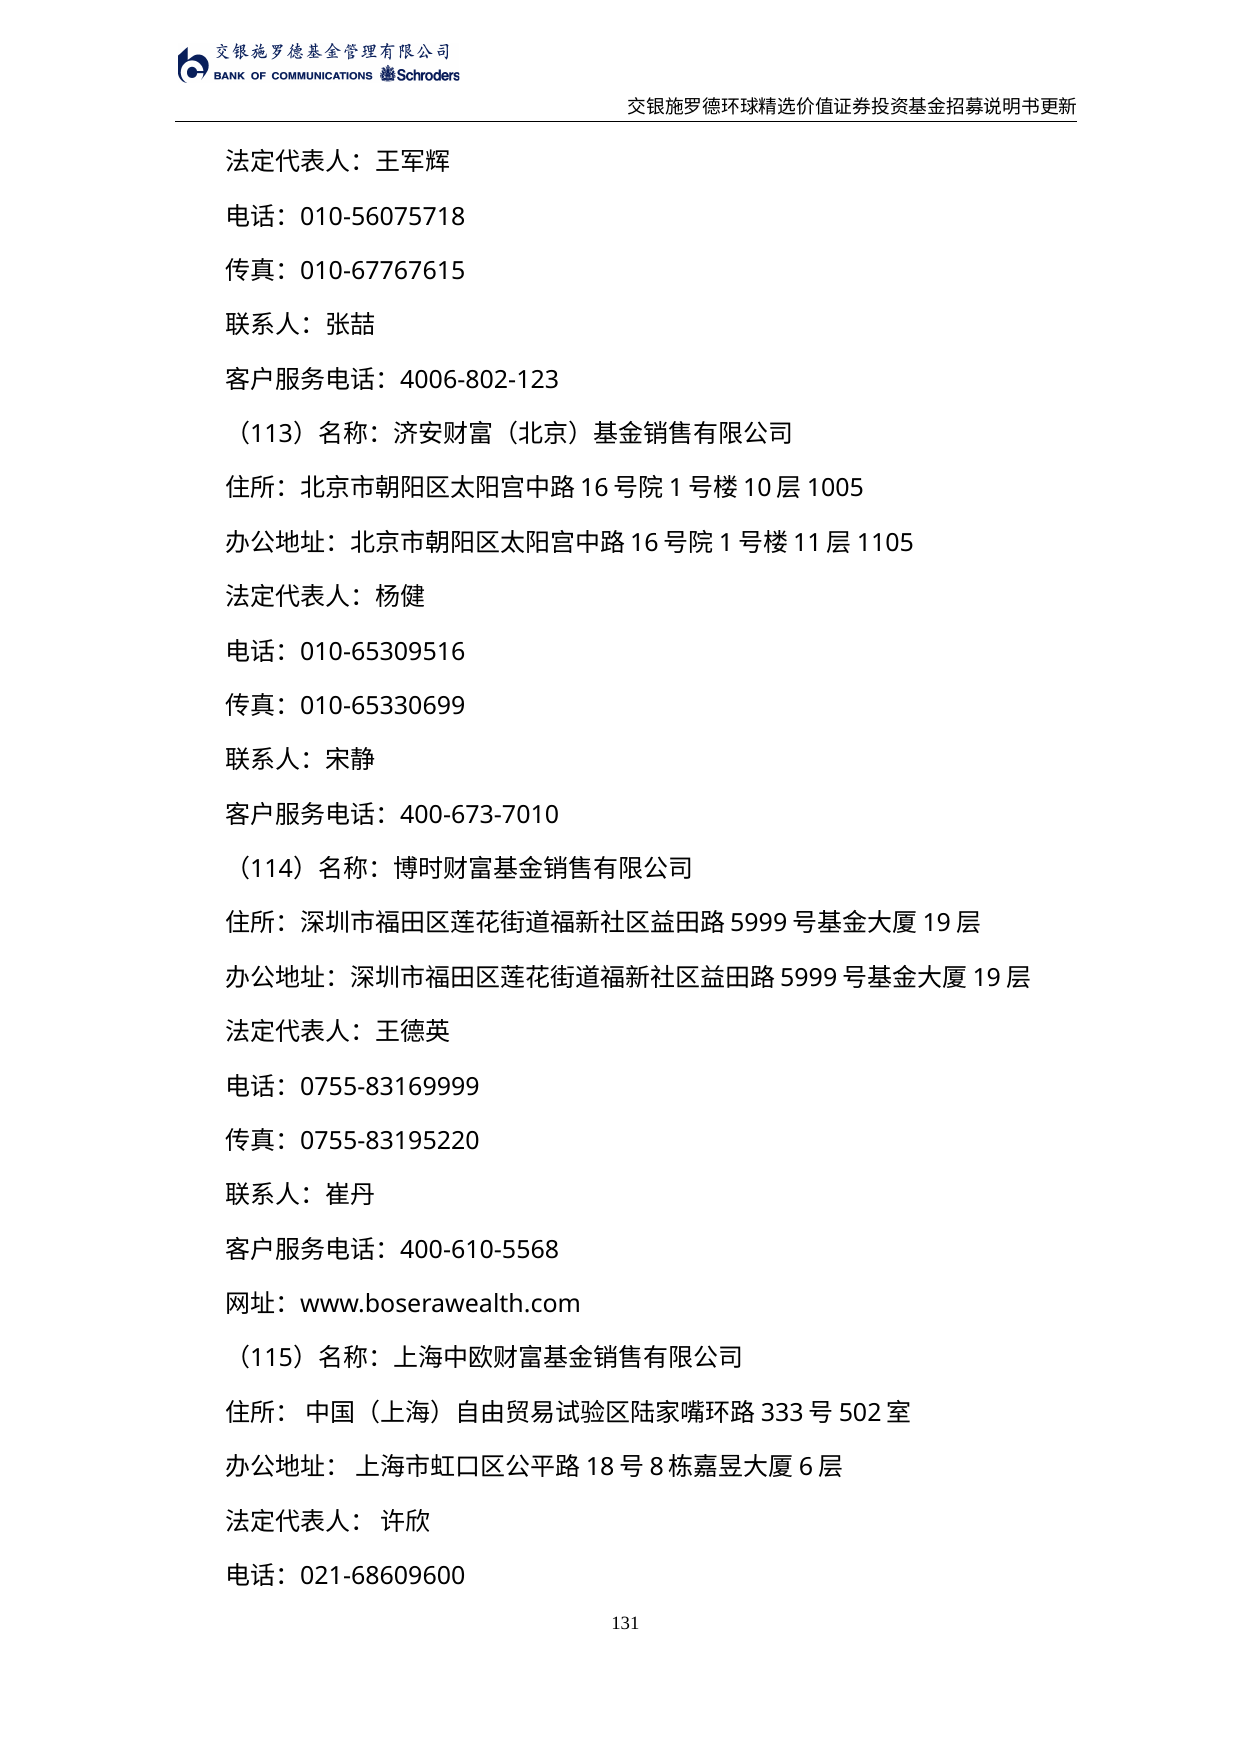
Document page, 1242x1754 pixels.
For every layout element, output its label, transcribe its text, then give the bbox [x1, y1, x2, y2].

text （114）名称：博时财富基金销售有限公司 [175, 848, 1077, 885]
text 法定代表人：王军辉 [175, 142, 1077, 178]
text 住所： 中国（上海）自由贸易试验区陆家嘴环路333号502室 [175, 1392, 1077, 1428]
text 住所：深圳市福田区莲花街道福新社区益田路5999号基金大厦19层 [175, 903, 1077, 939]
text 网址：www.boserawealth.com [175, 1283, 1077, 1320]
text 客户服务电话：400-673-7010 [175, 794, 1077, 830]
text 电话：0755-83169999 [175, 1066, 1077, 1102]
text （115）名称：上海中欧财富基金销售有限公司 [175, 1338, 1077, 1374]
text 办公地址： 上海市虹口区公平路18号8栋嘉昱大厦6层 [175, 1447, 1077, 1483]
text 法定代表人： 许欣 [175, 1501, 1077, 1537]
text 法定代表人：王德英 [175, 1012, 1077, 1048]
text 电话：010-65309516 [175, 631, 1077, 667]
picture [178, 43, 460, 83]
text 客户服务电话：4006-802-123 [175, 359, 1077, 395]
text 法定代表人：杨健 [175, 577, 1077, 613]
text 传真：010-67767615 [175, 250, 1077, 287]
text 电话：010-56075718 [175, 196, 1077, 232]
text （113）名称：济安财富（北京）基金销售有限公司 [175, 413, 1077, 450]
text 办公地址：北京市朝阳区太阳宫中路16号院1号楼11层1105 [175, 522, 1077, 558]
text 联系人：宋静 [175, 740, 1077, 776]
text 办公地址：深圳市福田区莲花街道福新社区益田路5999号基金大厦19层 [175, 957, 1077, 993]
text 传真：010-65330699 [175, 685, 1077, 722]
text 客户服务电话：400-610-5568 [175, 1229, 1077, 1265]
text 传真：0755-83195220 [175, 1120, 1077, 1157]
text 住所：北京市朝阳区太阳宫中路16号院1号楼10层1005 [175, 468, 1077, 504]
text 电话：021-68609600 [175, 1555, 1077, 1592]
text 联系人：张喆 [175, 305, 1077, 341]
text 联系人：崔丹 [175, 1175, 1077, 1211]
